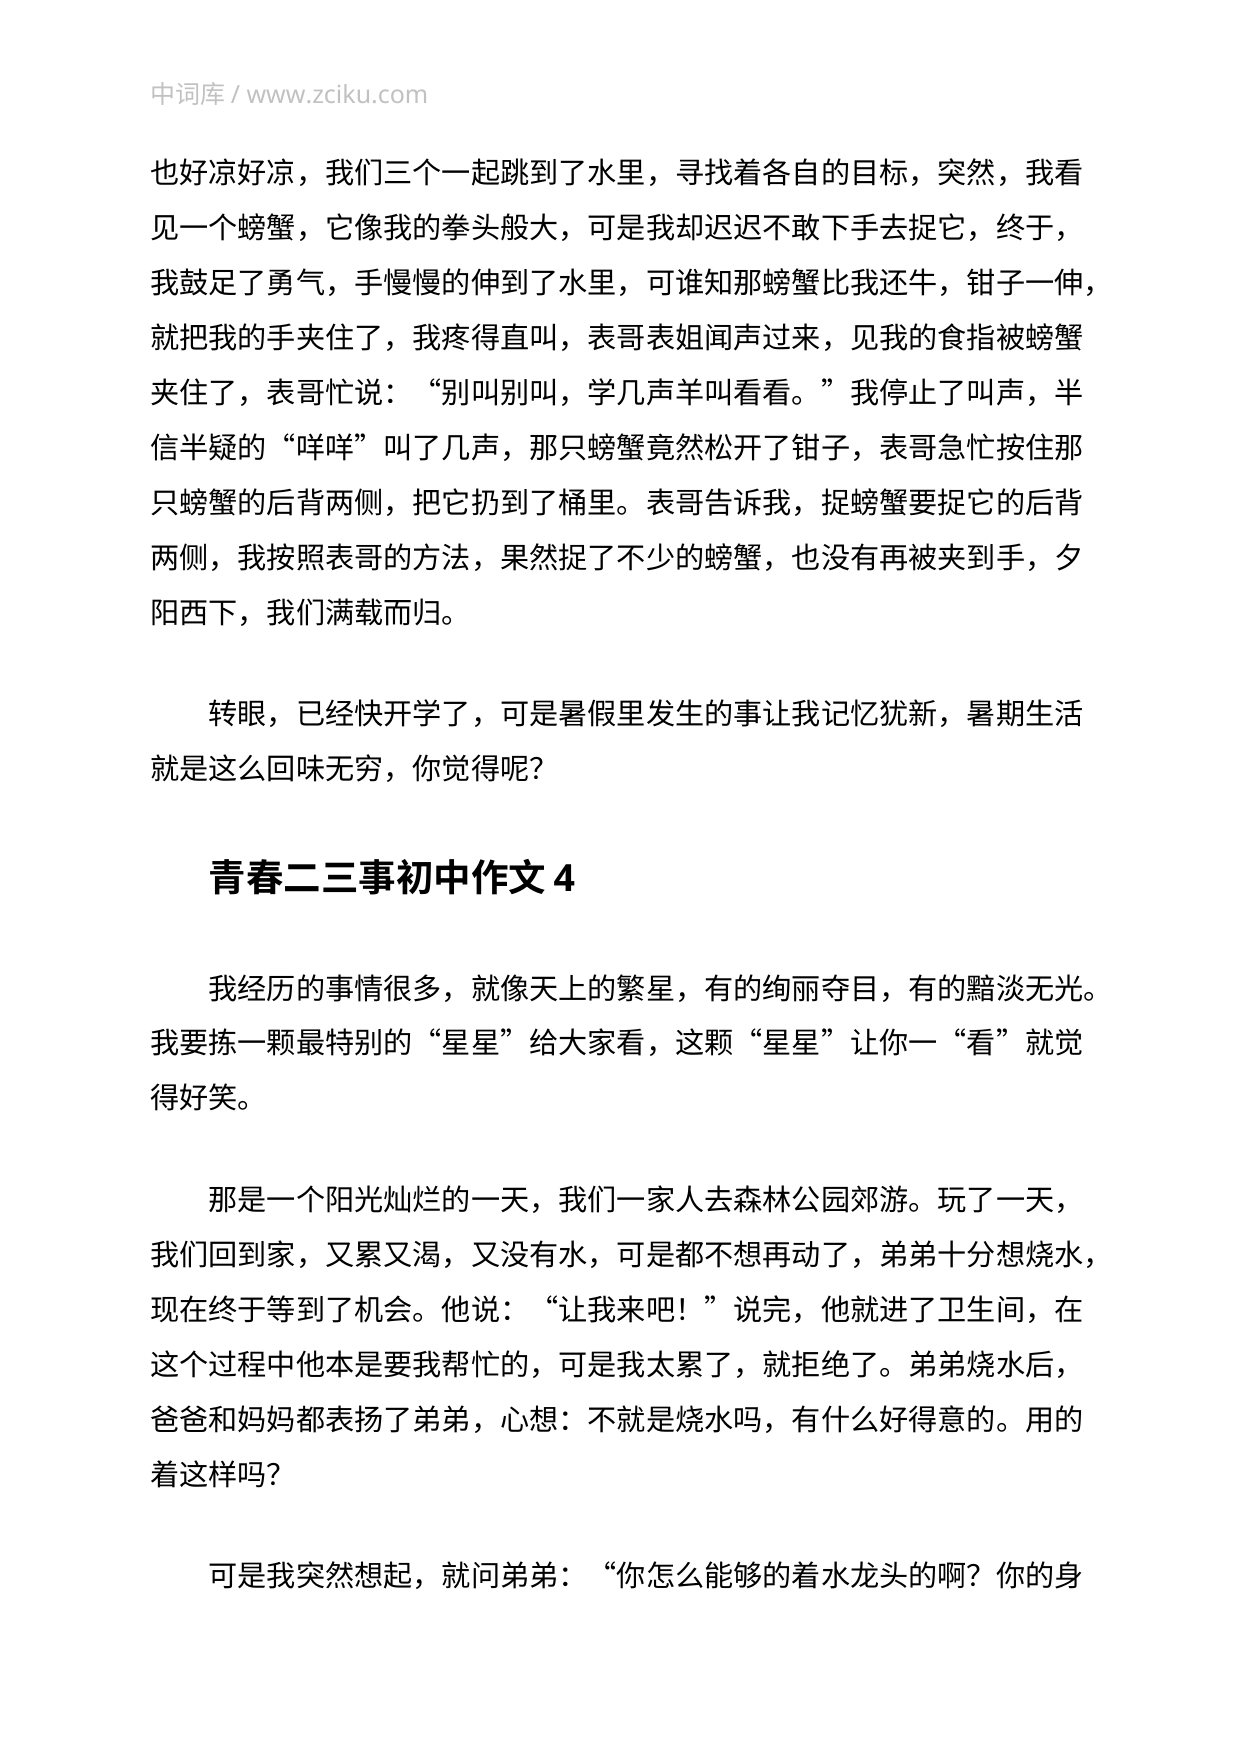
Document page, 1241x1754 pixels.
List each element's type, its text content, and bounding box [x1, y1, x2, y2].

text 青春二三事初中作文4 [150, 848, 1090, 902]
text 那是一个阳光灿烂的一天，我们一家人去森林公园郊游。玩了一天，我们回到家，又累又渴，又没有水，可是都不想再动了，弟弟十分想烧水，现在终于等到了机会。他说：“让我来吧！”说完，他就进了卫生间，在这个过程中他本是要我帮忙的，可是我太累了，就拒绝了。弟弟烧水后，爸爸和妈妈都表扬了弟弟，心想：不就是烧水吗，有什么好得意的。用的着这样吗？ [150, 1177, 1090, 1493]
text 转眼，已经快开学了，可是暑假里发生的事让我记忆犹新，暑期生活就是这么回味无穷，你觉得呢？ [150, 691, 1090, 788]
text 我经历的事情很多，就像天上的繁星，有的绚丽夺目，有的黯淡无光。我要拣一颗最特别的“星星”给大家看，这颗“星星”让你一“看”就觉得好笑。 [150, 965, 1090, 1117]
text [150, 150, 1090, 631]
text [150, 1553, 1090, 1595]
